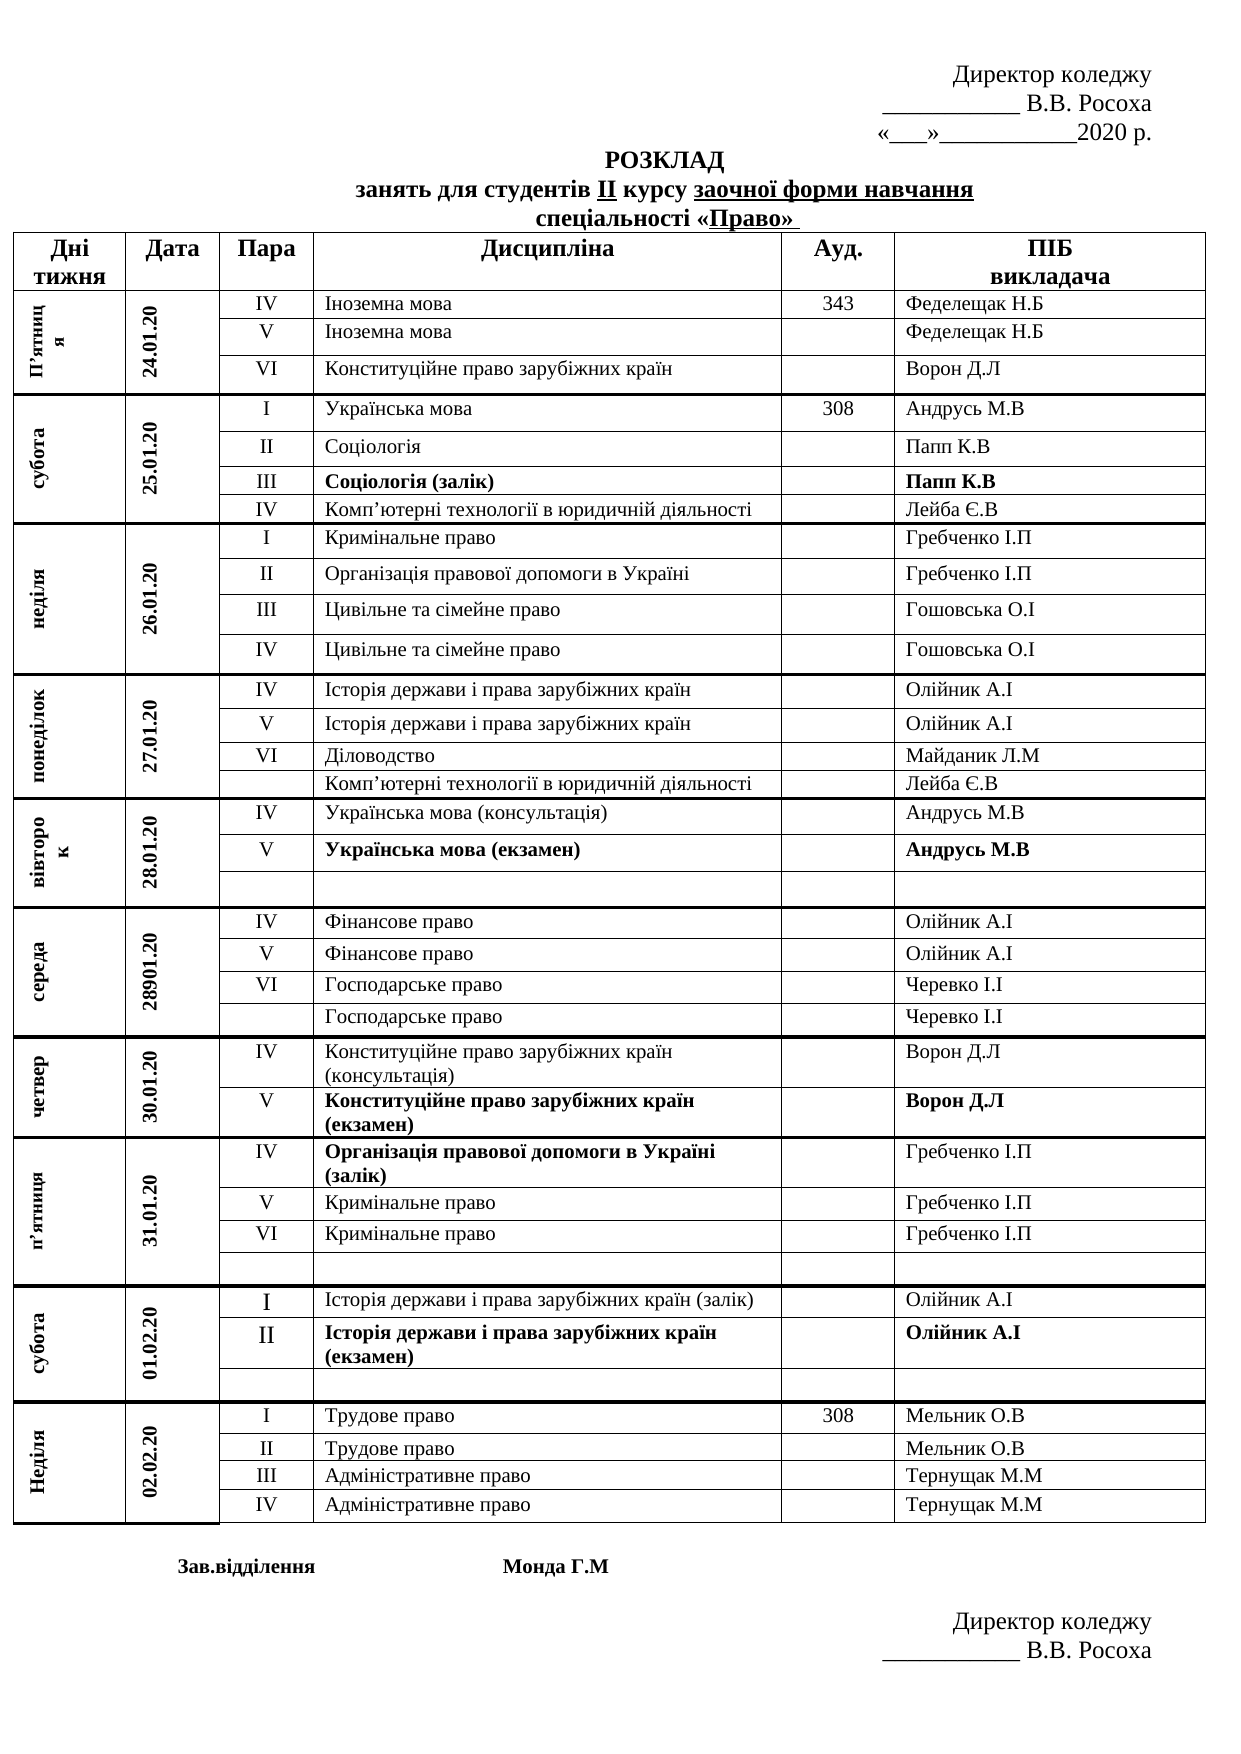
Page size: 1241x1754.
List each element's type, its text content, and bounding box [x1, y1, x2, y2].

table_cell [782, 1318, 894, 1368]
table_cell V [220, 1088, 313, 1136]
table_cell 28.01.20 [126, 800, 219, 906]
table_cell Історія держави і права зарубіжних країн [314, 709, 781, 742]
table_cell [782, 800, 894, 834]
table_cell Історія держави і права зарубіжних країн [314, 676, 781, 708]
table_cell неділя [14, 525, 125, 673]
table_cell Адміністративне право [314, 1461, 781, 1489]
text спеціальності «Право» [177, 203, 1152, 232]
table_cell [782, 467, 894, 494]
table_cell [782, 909, 894, 938]
table_header Пара [220, 233, 313, 290]
table_cell Іноземна мова [314, 319, 781, 354]
table_cell 308 [782, 1404, 894, 1433]
table_cell Папп К.В [895, 432, 1205, 466]
table_cell Ворон Д.Л [895, 1039, 1205, 1087]
table_cell Тернущак М.М [895, 1490, 1205, 1522]
table_cell ІІ [220, 432, 313, 466]
table_cell [895, 872, 1205, 906]
table_cell [314, 1253, 781, 1284]
table_cell Конституційне право зарубіжних країн (екзамен) [314, 1088, 781, 1136]
table_cell Лейба Є.В [895, 771, 1205, 797]
table_cell Українська мова (консультація) [314, 800, 781, 834]
text Зав.відділення Монда Г.М [177, 1554, 1152, 1578]
table_cell [782, 1369, 894, 1400]
table_cell п’ятниця [14, 1139, 125, 1284]
table_cell Гребченко І.П [895, 1188, 1205, 1219]
table_cell [782, 872, 894, 906]
table_cell Гребченко І.П [895, 1139, 1205, 1187]
table_cell V [220, 709, 313, 742]
table_header ПІБ викладача [895, 233, 1205, 290]
table_cell [782, 743, 894, 769]
table_header Дні тижня [14, 233, 125, 290]
table_cell Андрусь М.В [895, 800, 1205, 834]
table_cell Черевко І.І [895, 1004, 1205, 1035]
table_cell Кримінальне право [314, 1188, 781, 1219]
table_cell Кримінальне право [314, 1221, 781, 1252]
table_cell V [220, 835, 313, 871]
table_cell ІV [220, 635, 313, 673]
table_cell [782, 1288, 894, 1317]
table_cell субота [14, 1288, 125, 1400]
text РОЗКЛАД [177, 145, 1152, 174]
table_cell [782, 1088, 894, 1136]
table_cell [782, 595, 894, 634]
table_cell [782, 559, 894, 594]
table_cell Лейба Є.В [895, 495, 1205, 522]
table_cell Мельник О.В [895, 1434, 1205, 1460]
table_cell Трудове право [314, 1404, 781, 1433]
table_cell Гребченко І.П [895, 559, 1205, 594]
text Директор коледжу [207, 1606, 1152, 1635]
table_cell [220, 1004, 313, 1035]
table_cell Феделещак Н.Б [895, 291, 1205, 318]
table_cell Іноземна мова [314, 291, 781, 318]
table_cell V [220, 939, 313, 971]
table_header Ауд. [782, 233, 894, 290]
table_cell І [220, 1288, 313, 1317]
table_cell [782, 939, 894, 971]
table_cell [220, 771, 313, 797]
table_cell Комп’ютерні технології в юридичній діяльності [314, 771, 781, 797]
table_cell Організація правової допомоги в Україні (залік) [314, 1139, 781, 1187]
table_cell ІІІ [220, 1461, 313, 1489]
table_cell Кримінальне право [314, 525, 781, 558]
table_cell VІ [220, 1221, 313, 1252]
table_cell [782, 972, 894, 1003]
table_cell V [220, 319, 313, 354]
table_cell [314, 872, 781, 906]
table_cell Організація правової допомоги в Україні [314, 559, 781, 594]
table_cell [782, 1139, 894, 1187]
table_cell ІІ [220, 1434, 313, 1460]
table_cell Адміністративне право [314, 1490, 781, 1522]
table_cell [782, 1253, 894, 1284]
table_cell 25.01.20 [126, 396, 219, 522]
table_cell VІ [220, 972, 313, 1003]
table_cell ІV [220, 1039, 313, 1087]
table_cell [220, 1369, 313, 1400]
table_cell Олійник А.І [895, 676, 1205, 708]
table_cell Соціологія [314, 432, 781, 466]
table_cell [895, 1369, 1205, 1400]
table_cell [782, 771, 894, 797]
table_cell [782, 319, 894, 354]
text ___________ В.В. Росоха [177, 1635, 1152, 1664]
table_cell Соціологія (залік) [314, 467, 781, 494]
table_header Дата [126, 233, 219, 290]
table_cell 24.01.20 [126, 291, 219, 393]
table_cell Конституційне право зарубіжних країн [314, 356, 781, 393]
table_cell Андрусь М.В [895, 396, 1205, 431]
table_cell [782, 676, 894, 708]
table_cell 343 [782, 291, 894, 318]
table_cell Українська мова (екзамен) [314, 835, 781, 871]
table_cell VІ [220, 743, 313, 769]
table_cell ІV [220, 1490, 313, 1522]
table_cell Олійник А.І [895, 709, 1205, 742]
table_cell [782, 635, 894, 673]
text занять для студентів ІІ курсу заочної форми навчання [177, 174, 1152, 203]
table_cell Фінансове право [314, 909, 781, 938]
table_cell [314, 1369, 781, 1400]
table_cell ІІ [220, 1318, 313, 1368]
table_cell Ворон Д.Л [895, 356, 1205, 393]
table_cell ІІІ [220, 467, 313, 494]
table_cell ІV [220, 800, 313, 834]
table_cell VІ [220, 356, 313, 393]
table_cell 02.02.20 [126, 1404, 219, 1522]
table_cell Фінансове право [314, 939, 781, 971]
table_cell [782, 1004, 894, 1035]
table_cell [782, 1221, 894, 1252]
table_cell Майданик Л.М [895, 743, 1205, 769]
table_cell П’ятниця [14, 291, 125, 393]
table_cell середа [14, 909, 125, 1035]
table_cell Гребченко І.П [895, 525, 1205, 558]
table_cell Феделещак Н.Б [895, 319, 1205, 354]
table_cell [782, 709, 894, 742]
table_cell 27.01.20 [126, 676, 219, 797]
table_cell Папп К.В [895, 467, 1205, 494]
table_cell 31.01.20 [126, 1139, 219, 1284]
table_cell вівторок [14, 800, 125, 906]
table_cell ІV [220, 1139, 313, 1187]
table_cell ІV [220, 676, 313, 708]
table_cell ІІ [220, 559, 313, 594]
table_cell Тернущак М.М [895, 1461, 1205, 1489]
table_cell [782, 835, 894, 871]
table_cell Олійник А.І [895, 1318, 1205, 1368]
table_cell 28901.20 [126, 909, 219, 1035]
table_cell ІV [220, 495, 313, 522]
table_cell ІІІ [220, 595, 313, 634]
table_header Дисципліна [314, 233, 781, 290]
table_cell 26.01.20 [126, 525, 219, 673]
table_cell Олійник А.І [895, 939, 1205, 971]
table_cell Історія держави і права зарубіжних країн (залік) [314, 1288, 781, 1317]
table_cell Мельник О.В [895, 1404, 1205, 1433]
table_cell 30.01.20 [126, 1039, 219, 1136]
table_cell Олійник А.І [895, 1288, 1205, 1317]
table_cell Господарське право [314, 1004, 781, 1035]
table_cell четвер [14, 1039, 125, 1136]
table_cell Українська мова [314, 396, 781, 431]
table_cell І [220, 1404, 313, 1433]
table_cell [782, 1461, 894, 1489]
table_cell [782, 1490, 894, 1522]
table_cell Комп’ютерні технології в юридичній діяльності [314, 495, 781, 522]
table_cell [782, 432, 894, 466]
table_cell [782, 356, 894, 393]
table_cell [782, 1188, 894, 1219]
table_cell [782, 525, 894, 558]
table_cell Цивільне та сімейне право [314, 595, 781, 634]
table_cell Трудове право [314, 1434, 781, 1460]
table_cell Ворон Д.Л [895, 1088, 1205, 1136]
table_cell Конституційне право зарубіжних країн (консультація) [314, 1039, 781, 1087]
table_cell ІV [220, 909, 313, 938]
table_cell [220, 1253, 313, 1284]
table_cell Гошовська О.І [895, 595, 1205, 634]
text ___________ В.В. Росоха [177, 88, 1152, 117]
table_cell субота [14, 396, 125, 522]
table_cell [782, 495, 894, 522]
table_cell Діловодство [314, 743, 781, 769]
table_cell [220, 872, 313, 906]
table_cell Гребченко І.П [895, 1221, 1205, 1252]
table_cell Черевко І.І [895, 972, 1205, 1003]
table_cell Гошовська О.І [895, 635, 1205, 673]
text Директор коледжу [207, 59, 1152, 88]
text «___»___________2020 р. [177, 117, 1152, 145]
table_cell 01.02.20 [126, 1288, 219, 1400]
table_cell [782, 1434, 894, 1460]
table_cell І [220, 525, 313, 558]
table_cell Олійник А.І [895, 909, 1205, 938]
table_cell Неділя [14, 1404, 125, 1522]
table_cell [895, 1253, 1205, 1284]
table_cell понеділок [14, 676, 125, 797]
table_cell Цивільне та сімейне право [314, 635, 781, 673]
table_cell 308 [782, 396, 894, 431]
table_cell ІV [220, 291, 313, 318]
table_cell V [220, 1188, 313, 1219]
table_cell Андрусь М.В [895, 835, 1205, 871]
table_cell І [220, 396, 313, 431]
table_cell Історія держави і права зарубіжних країн (екзамен) [314, 1318, 781, 1368]
table_cell Господарське право [314, 972, 781, 1003]
table_cell [782, 1039, 894, 1087]
